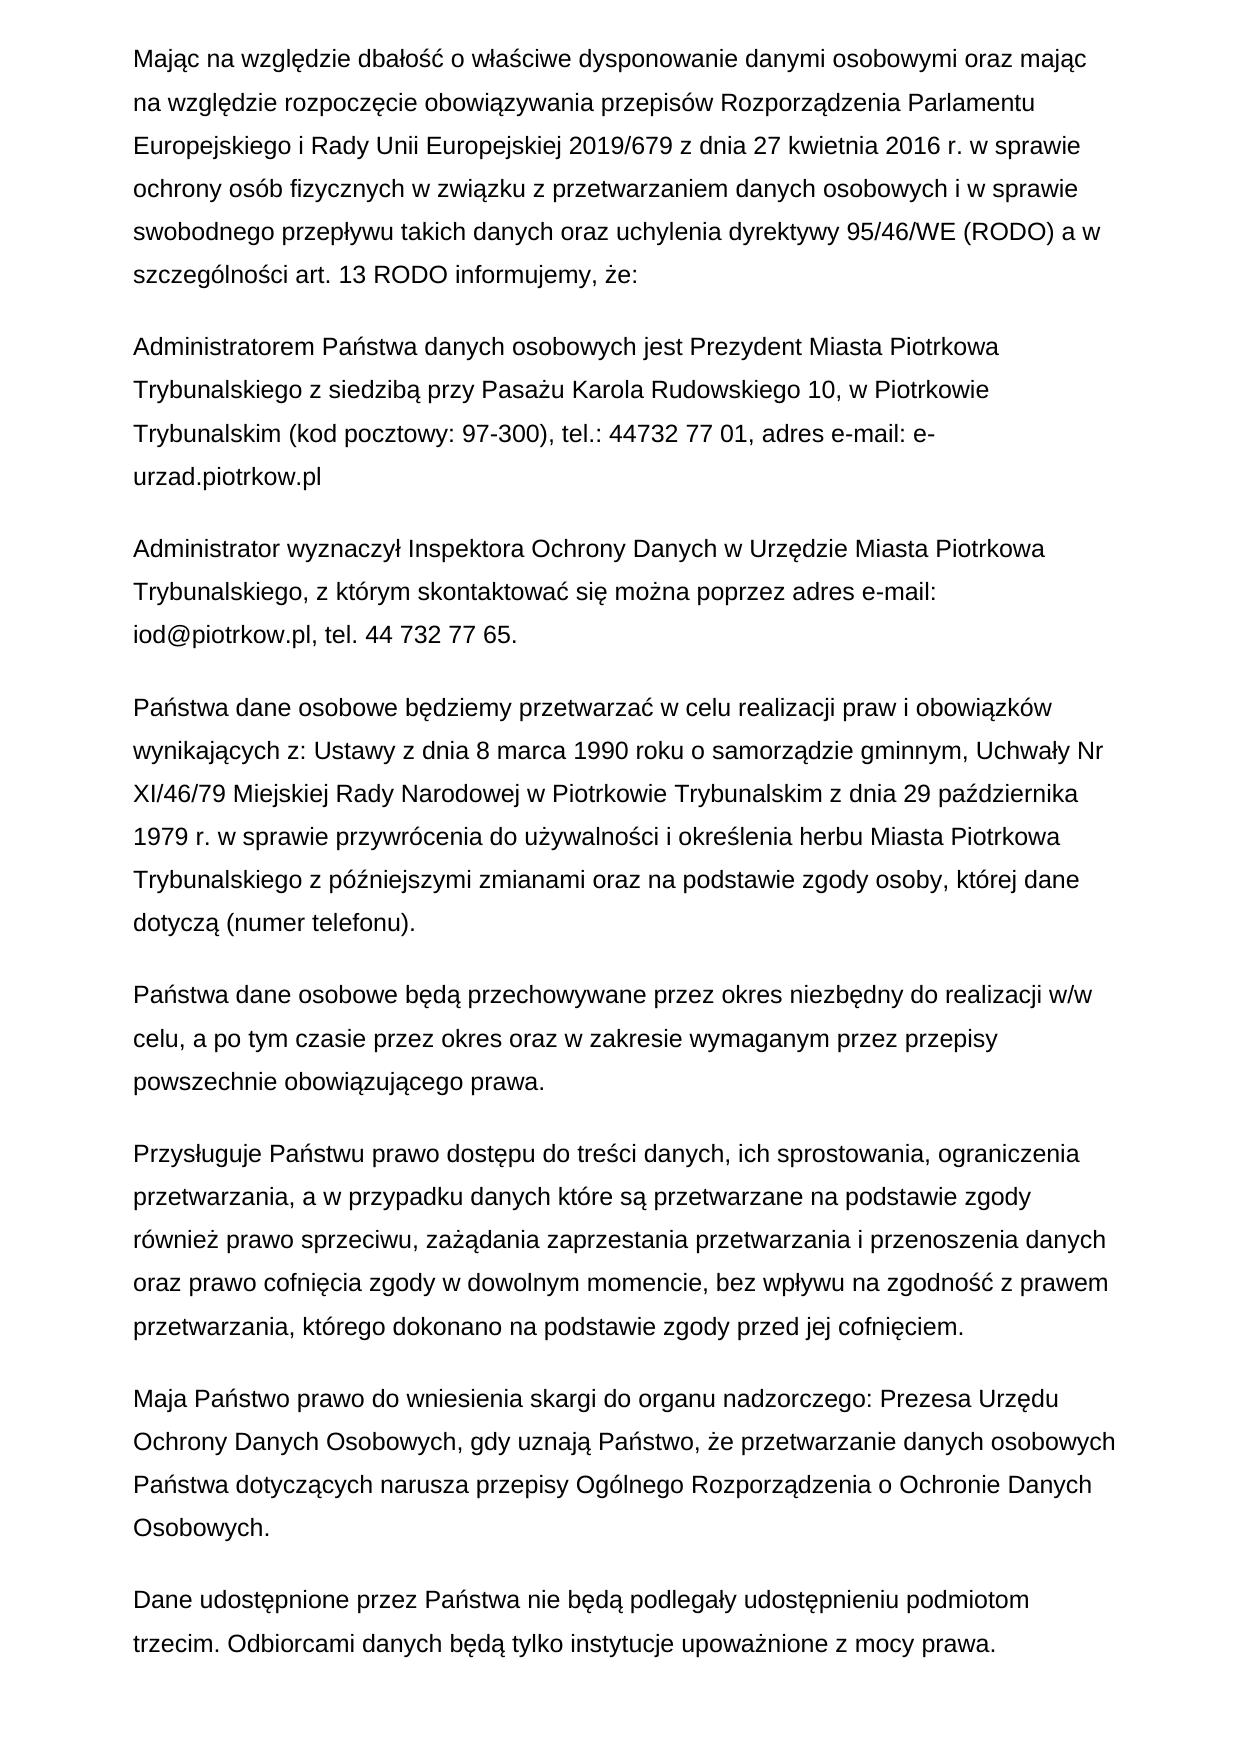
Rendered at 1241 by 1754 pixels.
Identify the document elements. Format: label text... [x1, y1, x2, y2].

text Dane udostępnione przez Państwa nie będą podlegały udostępnieniu podmiotom trzecim. Odbiorcami danych będą tylko instytucje upoważnione z mocy prawa. [133, 1585, 1122, 1657]
text Administratorem Państwa danych osobowych jest Prezydent Miasta Piotrkowa Trybunalskiego z siedzibą przy Pasażu Karola Rudowskiego 10, w Piotrkowie Trybunalskim (kod pocztowy: 97-300), tel.: 44732 77 01, adres e-mail: e-urzad.piotrkow.pl [133, 332, 1122, 490]
text Przysługuje Państwu prawo dostępu do treści danych, ich sprostowania, ograniczenia przetwarzania, a w przypadku danych które są przetwarzane na podstawie zgody również prawo sprzeciwu, zażądania zaprzestania przetwarzania i przenoszenia danych oraz prawo cofnięcia zgody w dowolnym momencie, bez wpływu na zgodność z prawem przetwarzania, którego dokonano na podstawie zgody przed jej cofnięciem. [133, 1139, 1122, 1340]
text Państwa dane osobowe będą przechowywane przez okres niezbędny do realizacji w/w celu, a po tym czasie przez okres oraz w zakresie wymaganym przez przepisy powszechnie obowiązującego prawa. [133, 980, 1122, 1095]
text Mając na względzie dbałość o właściwe dysponowanie danymi osobowymi oraz mając na względzie rozpoczęcie obowiązywania przepisów Rozporządzenia Parlamentu Europejskiego i Rady Unii Europejskiej 2019/679 z dnia 27 kwietnia 2016 r. w sprawie ochrony osób fizycznych w związku z przetwarzaniem danych osobowych i w sprawie swobodnego przepływu takich danych oraz uchylenia dyrektywy 95/46/WE (RODO) a w szczególności art. 13 RODO informujemy, że: [133, 44, 1122, 289]
text Maja Państwo prawo do wniesienia skargi do organu nadzorczego: Prezesa Urzędu Ochrony Danych Osobowych, gdy uznają Państwo, że przetwarzanie danych osobowych Państwa dotyczących narusza przepisy Ogólnego Rozporządzenia o Ochronie Danych Osobowych. [133, 1384, 1122, 1542]
text Administrator wyznaczył Inspektora Ochrony Danych w Urzędzie Miasta Piotrkowa Trybunalskiego, z którym skontaktować się można poprzez adres e-mail: iod@piotrkow.pl, tel. 44 732 77 65. [133, 534, 1122, 649]
text Państwa dane osobowe będziemy przetwarzać w celu realizacji praw i obowiązków wynikających z: Ustawy z dnia 8 marca 1990 roku o samorządzie gminnym, Uchwały Nr XI/46/79 Miejskiej Rady Narodowej w Piotrkowie Trybunalskim z dnia 29 października 1979 r. w sprawie przywrócenia do używalności i określenia herbu Miasta Piotrkowa Trybunalskiego z późniejszymi zmianami oraz na podstawie zgody osoby, której dane dotyczą (numer telefonu). [133, 692, 1122, 937]
